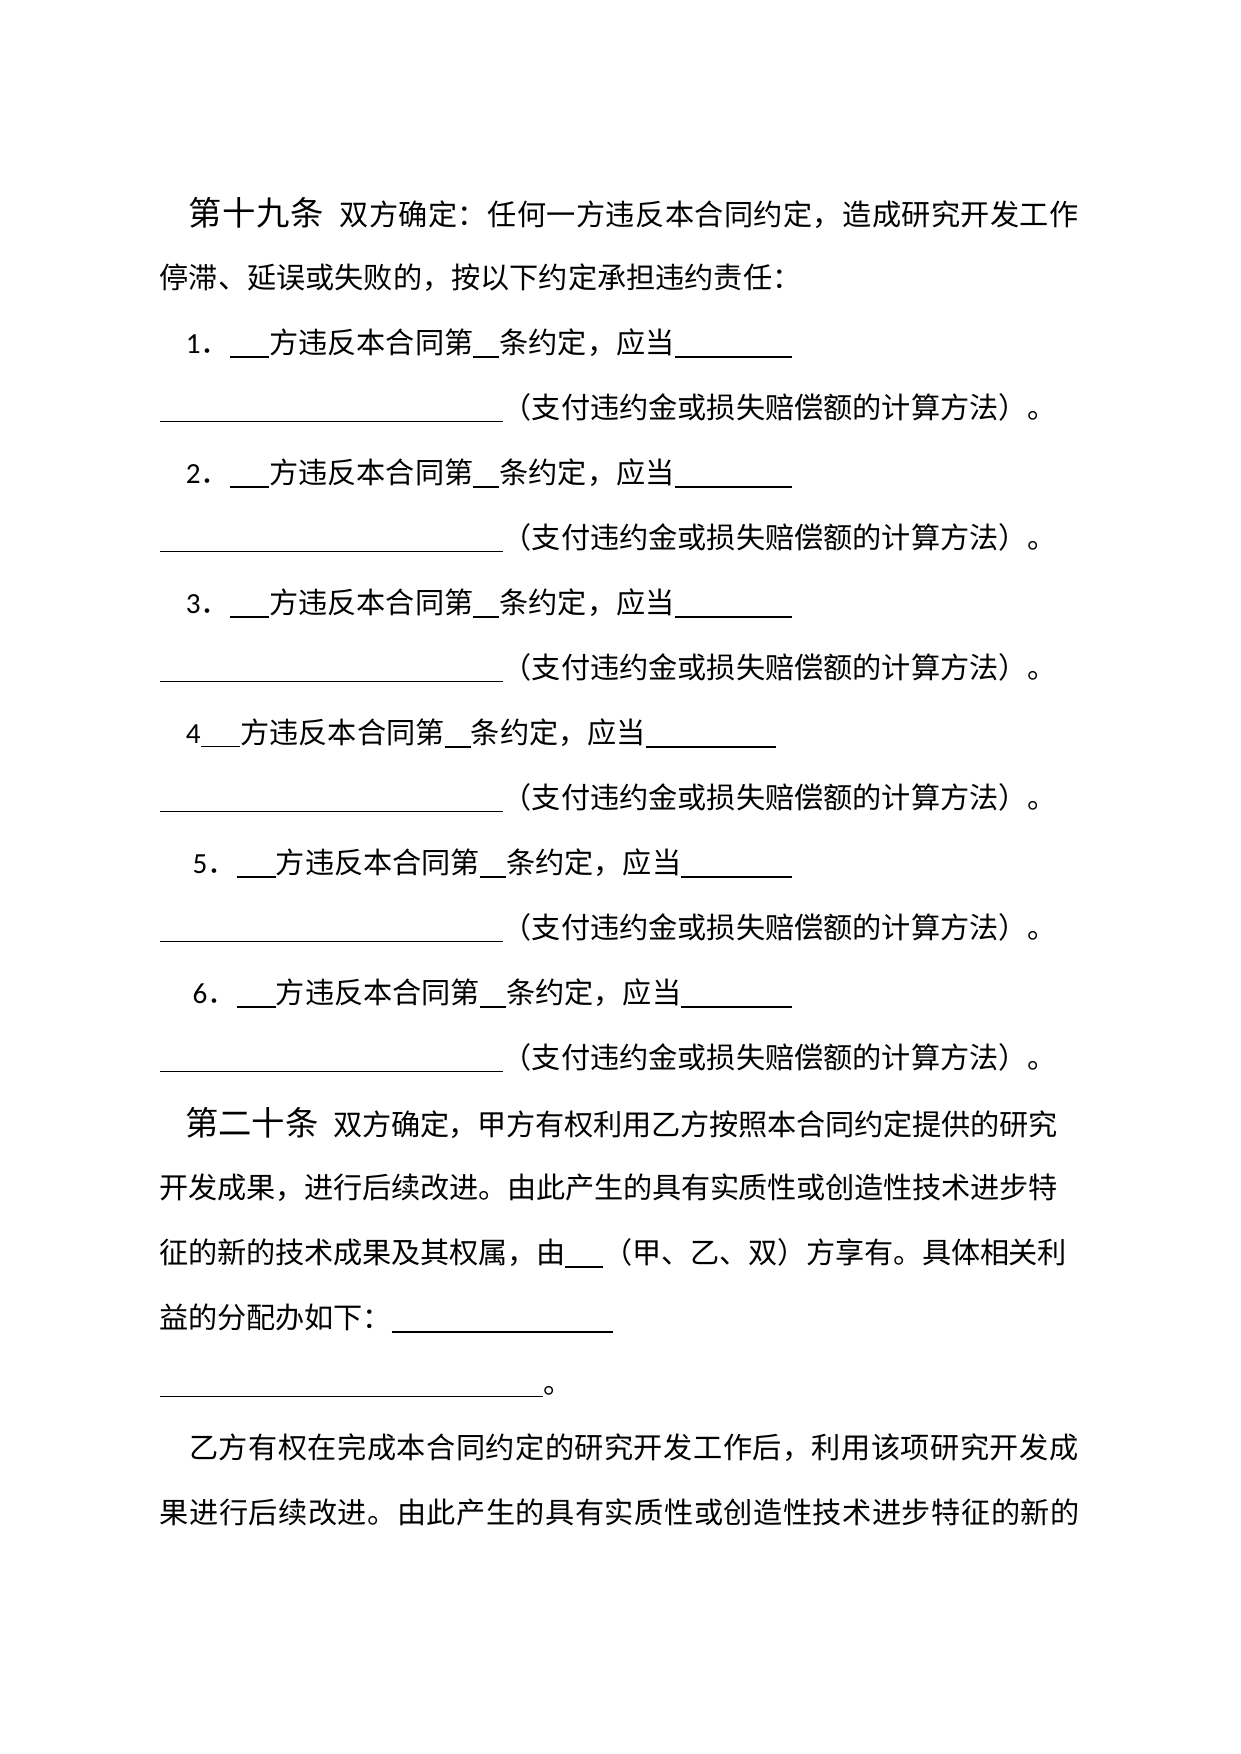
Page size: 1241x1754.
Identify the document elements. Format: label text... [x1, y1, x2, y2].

text 2． 方违反本合同第 条约定，应当 [159, 438, 1081, 503]
text 1． 方违反本合同第 条约定，应当 [159, 308, 1081, 373]
text 3． 方违反本合同第 条约定，应当 [159, 568, 1081, 633]
text 第二十条 双方确定，甲方有权利用乙方按照本合同约定提供的研究开发成果，进行后续改进。由此产生的具有实质性或创造性技术进步特征的新的技术成果及其权属，由 （甲、乙、双）方享有。具体相关利益的分配办如下： [159, 1088, 1081, 1348]
text （支付违约金或损失赔偿额的计算方法）。 [159, 763, 1081, 828]
text 4 方违反本合同第 条约定，应当 [159, 698, 1081, 763]
text （支付违约金或损失赔偿额的计算方法）。 [159, 373, 1081, 438]
text （支付违约金或损失赔偿额的计算方法）。 [159, 1023, 1081, 1088]
text （支付违约金或损失赔偿额的计算方法）。 [159, 503, 1081, 568]
text 。 [159, 1348, 1081, 1413]
text 5． 方违反本合同第 条约定，应当 [159, 828, 1081, 893]
text （支付违约金或损失赔偿额的计算方法）。 [159, 893, 1081, 958]
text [159, 1413, 1081, 1543]
text （支付违约金或损失赔偿额的计算方法）。 [159, 633, 1081, 698]
text 6． 方违反本合同第 条约定，应当 [159, 958, 1081, 1023]
text 第十九条 双方确定：任何一方违反本合同约定，造成研究开发工作停滞、延误或失败的，按以下约定承担违约责任： [159, 178, 1081, 308]
